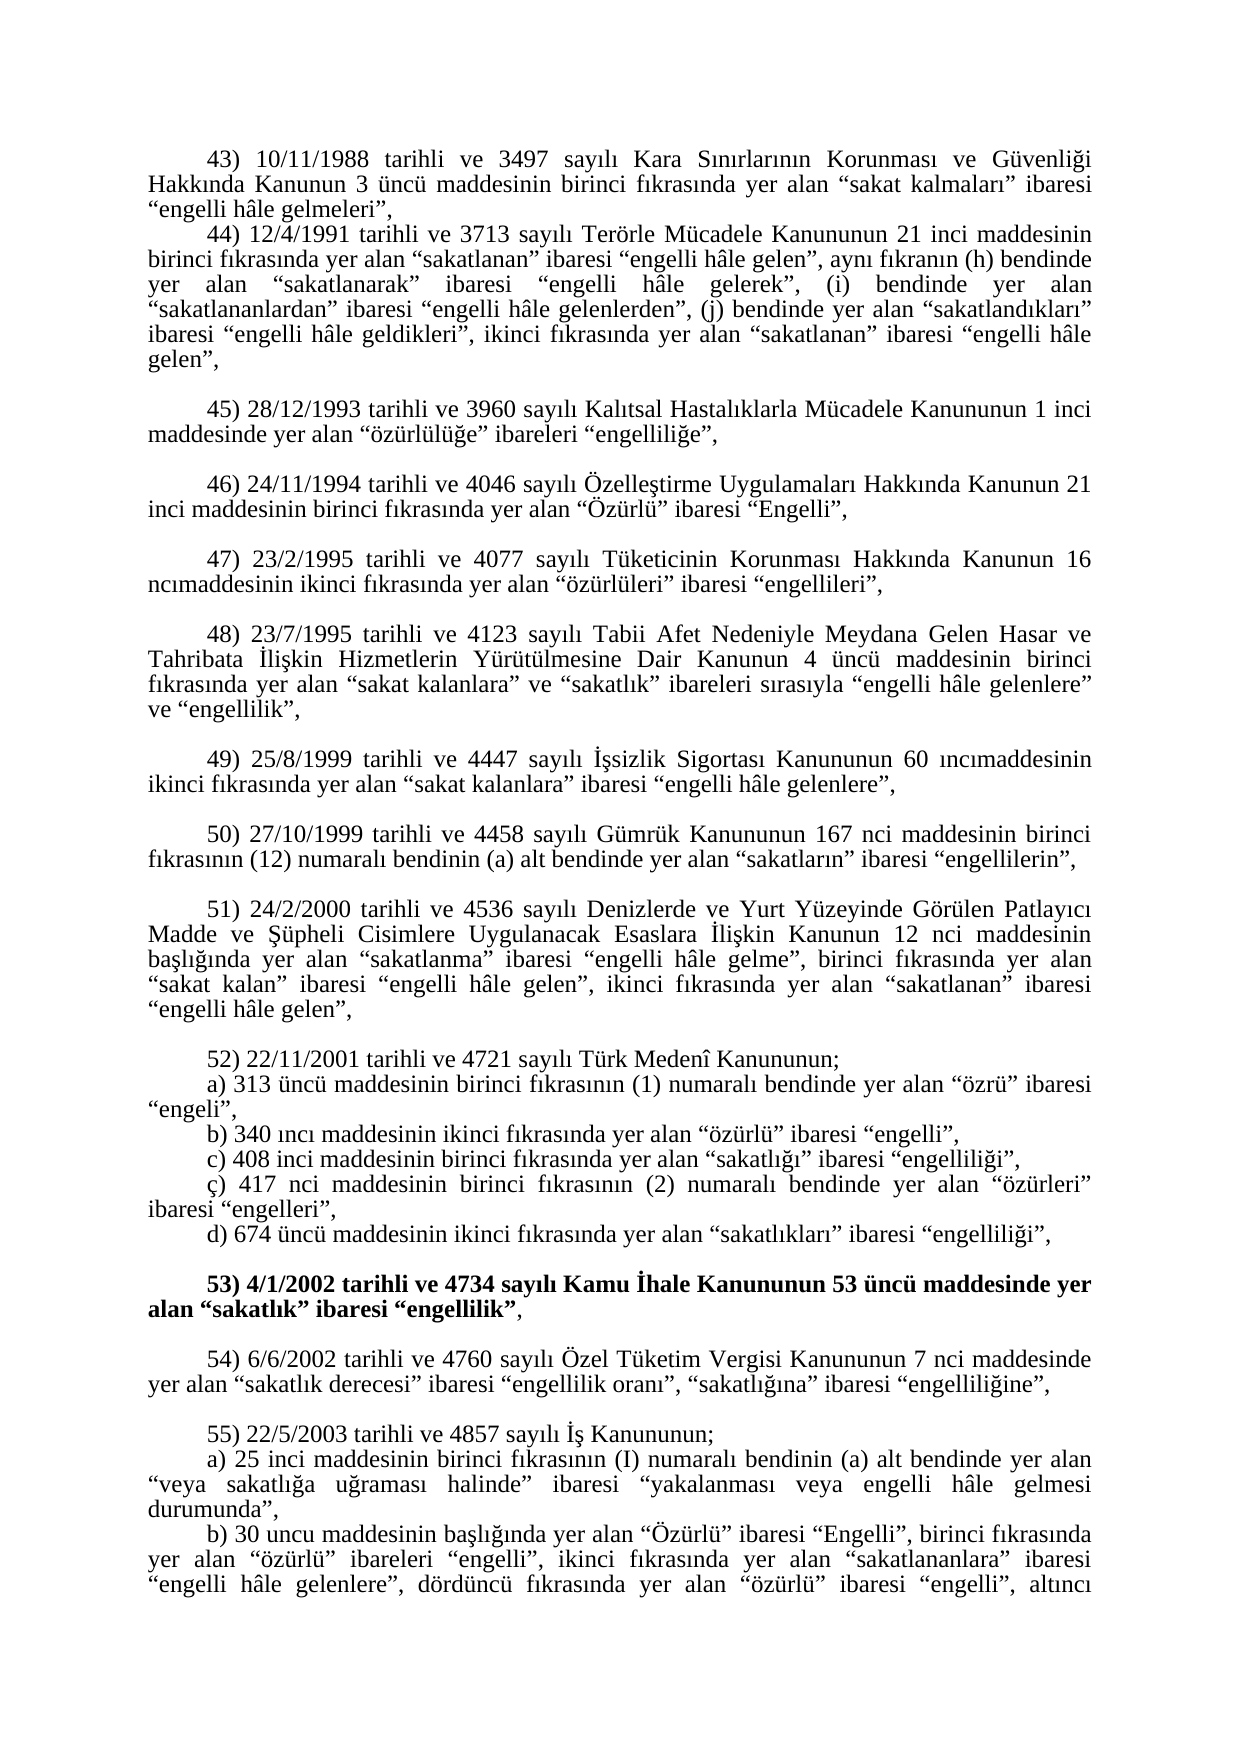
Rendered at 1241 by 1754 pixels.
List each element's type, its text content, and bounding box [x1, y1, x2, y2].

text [148, 1523, 1093, 1598]
text ç) 417 nci maddesinin birinci fıkrasının (2) numaralı bendinde yer alan “özürleri” ibaresi “engelleri”, [148, 1173, 1093, 1223]
text 49) 25/8/1999 tarihli ve 4447 sayılı İşsizlik Sigortası Kanununun 60 ıncımaddesinin ikinci fıkrasında yer alan “sakat kalanlara” ibaresi “engelli hâle gelenlere”, [148, 748, 1093, 798]
text 50) 27/10/1999 tarihli ve 4458 sayılı Gümrük Kanununun 167 nci maddesinin birinci fıkrasının (12) numaralı bendinin (a) alt bendinde yer alan “sakatların” ibaresi “engellilerin”, [148, 823, 1093, 873]
text d) 674 üncü maddesinin ikinci fıkrasında yer alan “sakatlıkları” ibaresi “engelliliği”, [148, 1223, 1093, 1248]
text 47) 23/2/1995 tarihli ve 4077 sayılı Tüketicinin Korunması Hakkında Kanunun 16 ncımaddesinin ikinci fıkrasında yer alan “özürlüleri” ibaresi “engellileri”, [148, 548, 1093, 598]
text c) 408 inci maddesinin birinci fıkrasında yer alan “sakatlığı” ibaresi “engelliliği”, [148, 1148, 1093, 1173]
text 44) 12/4/1991 tarihli ve 3713 sayılı Terörle Mücadele Kanununun 21 inci maddesinin birinci fıkrasında yer alan “sakatlanan” ibaresi “engelli hâle gelen”, aynı fıkranın (h) bendinde yer alan “sakatlanarak” ibaresi “engelli hâle gelerek”, (i) bendinde yer alan “sakatlananlardan” ibaresi “engelli hâle gelenlerden”, (j) bendinde yer alan “sakatlandıkları” ibaresi “engelli hâle geldikleri”, ikinci fıkrasında yer alan “sakatlanan” ibaresi “engelli hâle gelen”, [148, 223, 1093, 373]
text 48) 23/7/1995 tarihli ve 4123 sayılı Tabii Afet Nedeniyle Meydana Gelen Hasar ve Tahribata İlişkin Hizmetlerin Yürütülmesine Dair Kanunun 4 üncü maddesinin birinci fıkrasında yer alan “sakat kalanlara” ve “sakatlık” ibareleri sırasıyla “engelli hâle gelenlere” ve “engellilik”, [148, 623, 1093, 723]
text 51) 24/2/2000 tarihli ve 4536 sayılı Denizlerde ve Yurt Yüzeyinde Görülen Patlayıcı Madde ve Şüpheli Cisimlere Uygulanacak Esaslara İlişkin Kanunun 12 nci maddesinin başlığında yer alan “sakatlanma” ibaresi “engelli hâle gelme”, birinci fıkrasında yer alan “sakat kalan” ibaresi “engelli hâle gelen”, ikinci fıkrasında yer alan “sakatlanan” ibaresi “engelli hâle gelen”, [148, 898, 1093, 1023]
text 54) 6/6/2002 tarihli ve 4760 sayılı Özel Tüketim Vergisi Kanununun 7 nci maddesinde yer alan “sakatlık derecesi” ibaresi “engellilik oranı”, “sakatlığına” ibaresi “engelliliğine”, [148, 1348, 1093, 1398]
text 52) 22/11/2001 tarihli ve 4721 sayılı Türk Medenî Kanununun; [148, 1048, 1093, 1073]
text 45) 28/12/1993 tarihli ve 3960 sayılı Kalıtsal Hastalıklarla Mücadele Kanununun 1 inci maddesinde yer alan “özürlülüğe” ibareleri “engelliliğe”, [148, 398, 1093, 448]
text 43) 10/11/1988 tarihli ve 3497 sayılı Kara Sınırlarının Korunması ve Güvenliği Hakkında Kanunun 3 üncü maddesinin birinci fıkrasında yer alan “sakat kalmaları” ibaresi “engelli hâle gelmeleri”, [148, 148, 1093, 223]
text 53) 4/1/2002 tarihli ve 4734 sayılı Kamu İhale Kanununun 53 üncü maddesinde yer alan “sakatlık” ibaresi “engellilik”, [148, 1273, 1093, 1323]
text b) 340 ıncı maddesinin ikinci fıkrasında yer alan “özürlü” ibaresi “engelli”, [148, 1123, 1093, 1148]
text a) 313 üncü maddesinin birinci fıkrasının (1) numaralı bendinde yer alan “özrü” ibaresi “engeli”, [148, 1073, 1093, 1123]
text 46) 24/11/1994 tarihli ve 4046 sayılı Özelleştirme Uygulamaları Hakkında Kanunun 21 inci maddesinin birinci fıkrasında yer alan “Özürlü” ibaresi “Engelli”, [148, 473, 1093, 523]
text a) 25 inci maddesinin birinci fıkrasının (I) numaralı bendinin (a) alt bendinde yer alan “veya sakatlığa uğraması halinde” ibaresi “yakalanması veya engelli hâle gelmesi durumunda”, [148, 1448, 1093, 1523]
text 55) 22/5/2003 tarihli ve 4857 sayılı İş Kanununun; [148, 1423, 1093, 1448]
